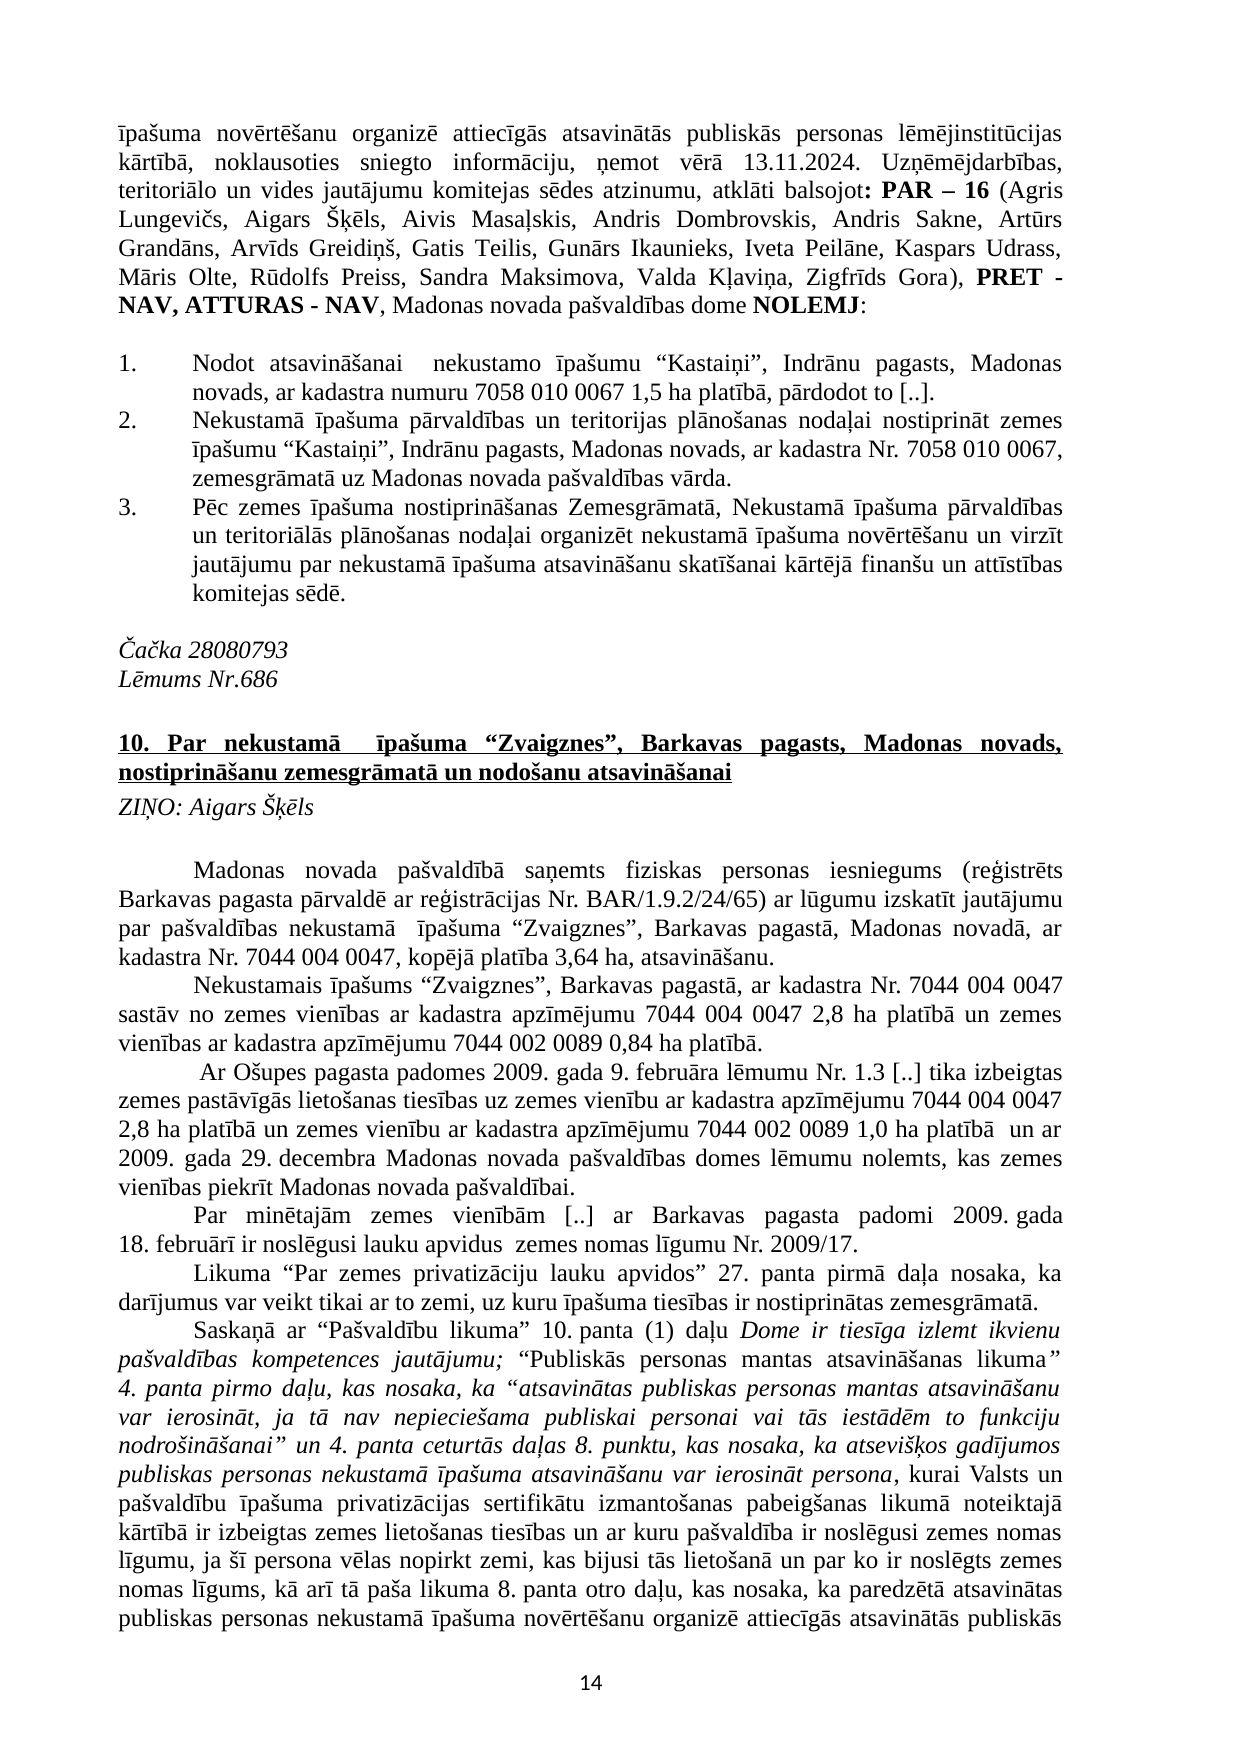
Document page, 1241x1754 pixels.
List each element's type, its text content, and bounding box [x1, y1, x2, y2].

text Ar Ošupes pagasta padomes 2009. gada 9. februāra lēmumu Nr. 1.3 [..] tika izbeigtas zemes pastāvīgās lietošanas tiesības uz zemes vienību ar kadastra apzīmējumu 7044 004 0047 2,8 ha platībā un zemes vienību ar kadastra apzīmējumu 7044 002 0089 1,0 ha platībā un ar 2009. gada 29. decembra Madonas novada pašvaldības domes lēmumu nolemts, kas zemes vienības piekrīt Madonas novada pašvaldībai. [118, 1057, 1063, 1201]
text 10. Par nekustamā īpašuma “Zvaigznes”, Barkavas pagasts, Madonas novads, nostiprināšanu zemesgrāmatā un nodošanu atsavināšanai [118, 754, 1063, 786]
text ZIŅO: Aigars Šķēls [118, 792, 1063, 821]
list Nekustamā īpašuma pārvaldības un teritorijas plānošanas nodaļai nostiprināt zemes īpašumu “Kastaiņi”, Indrānu pagasts, Madonas novads, ar kadastra Nr. 7058 010 0067, zemesgrāmatā uz Madonas novada pašvaldības vārda. [118, 406, 1063, 492]
text 10. Par nekustamā īpašuma “Zvaigznes”, Barkavas pagasts, Madonas novads, nostiprināšanu zemesgrāmatā un nodošanu atsavināšanai [118, 728, 1063, 753]
text Likuma “Par zemes privatizāciju lauku apvidos” 27. panta pirmā daļa nosaka, ka darījumus var veikt tikai ar to zemi, uz kuru īpašuma tiesības ir nostiprinātas zemesgrāmatā. [118, 1258, 1063, 1316]
text Čačka 28080793 [118, 636, 1063, 664]
list Pēc zemes īpašuma nostiprināšanas Zemesgrāmatā, Nekustamā īpašuma pārvaldības un teritoriālās plānošanas nodaļai organizēt nekustamā īpašuma novērtēšanu un virzīt jautājumu par nekustamā īpašuma atsavināšanu skatīšanai kārtējā finanšu un attīstības komitejas sēdē. [118, 492, 1063, 607]
text Par minētajām zemes vienībām [..] ar Barkavas pagasta padomi 2009. gada 18. februārī ir noslēgusi lauku apvidus zemes nomas līgumu Nr. 2009/17. [118, 1201, 1063, 1258]
list Nodot atsavināšanai nekustamo īpašumu “Kastaiņi”, Indrānu pagasts, Madonas novads, ar kadastra numuru 7058 010 0067 1,5 ha platībā, pārdodot to [..]. [118, 348, 1063, 406]
text Lēmums Nr.686 [118, 664, 1063, 693]
text Nekustamais īpašums “Zvaigznes”, Barkavas pagastā, ar kadastra Nr. 7044 004 0047 sastāv no zemes vienības ar kadastra apzīmējumu 7044 004 0047 2,8 ha platībā un zemes vienības ar kadastra apzīmējumu 7044 002 0089 0,84 ha platībā. [118, 971, 1063, 1057]
text Madonas novada pašvaldībā saņemts fiziskas personas iesniegums (reģistrēts Barkavas pagasta pārvaldē ar reģistrācijas Nr. BAR/1.9.2/24/65) ar lūgumu izskatīt jautājumu par pašvaldības nekustamā īpašuma “Zvaigznes”, Barkavas pagastā, Madonas novadā, ar kadastra Nr. 7044 004 0047, kopējā platība 3,64 ha, atsavināšanu. [118, 856, 1063, 971]
